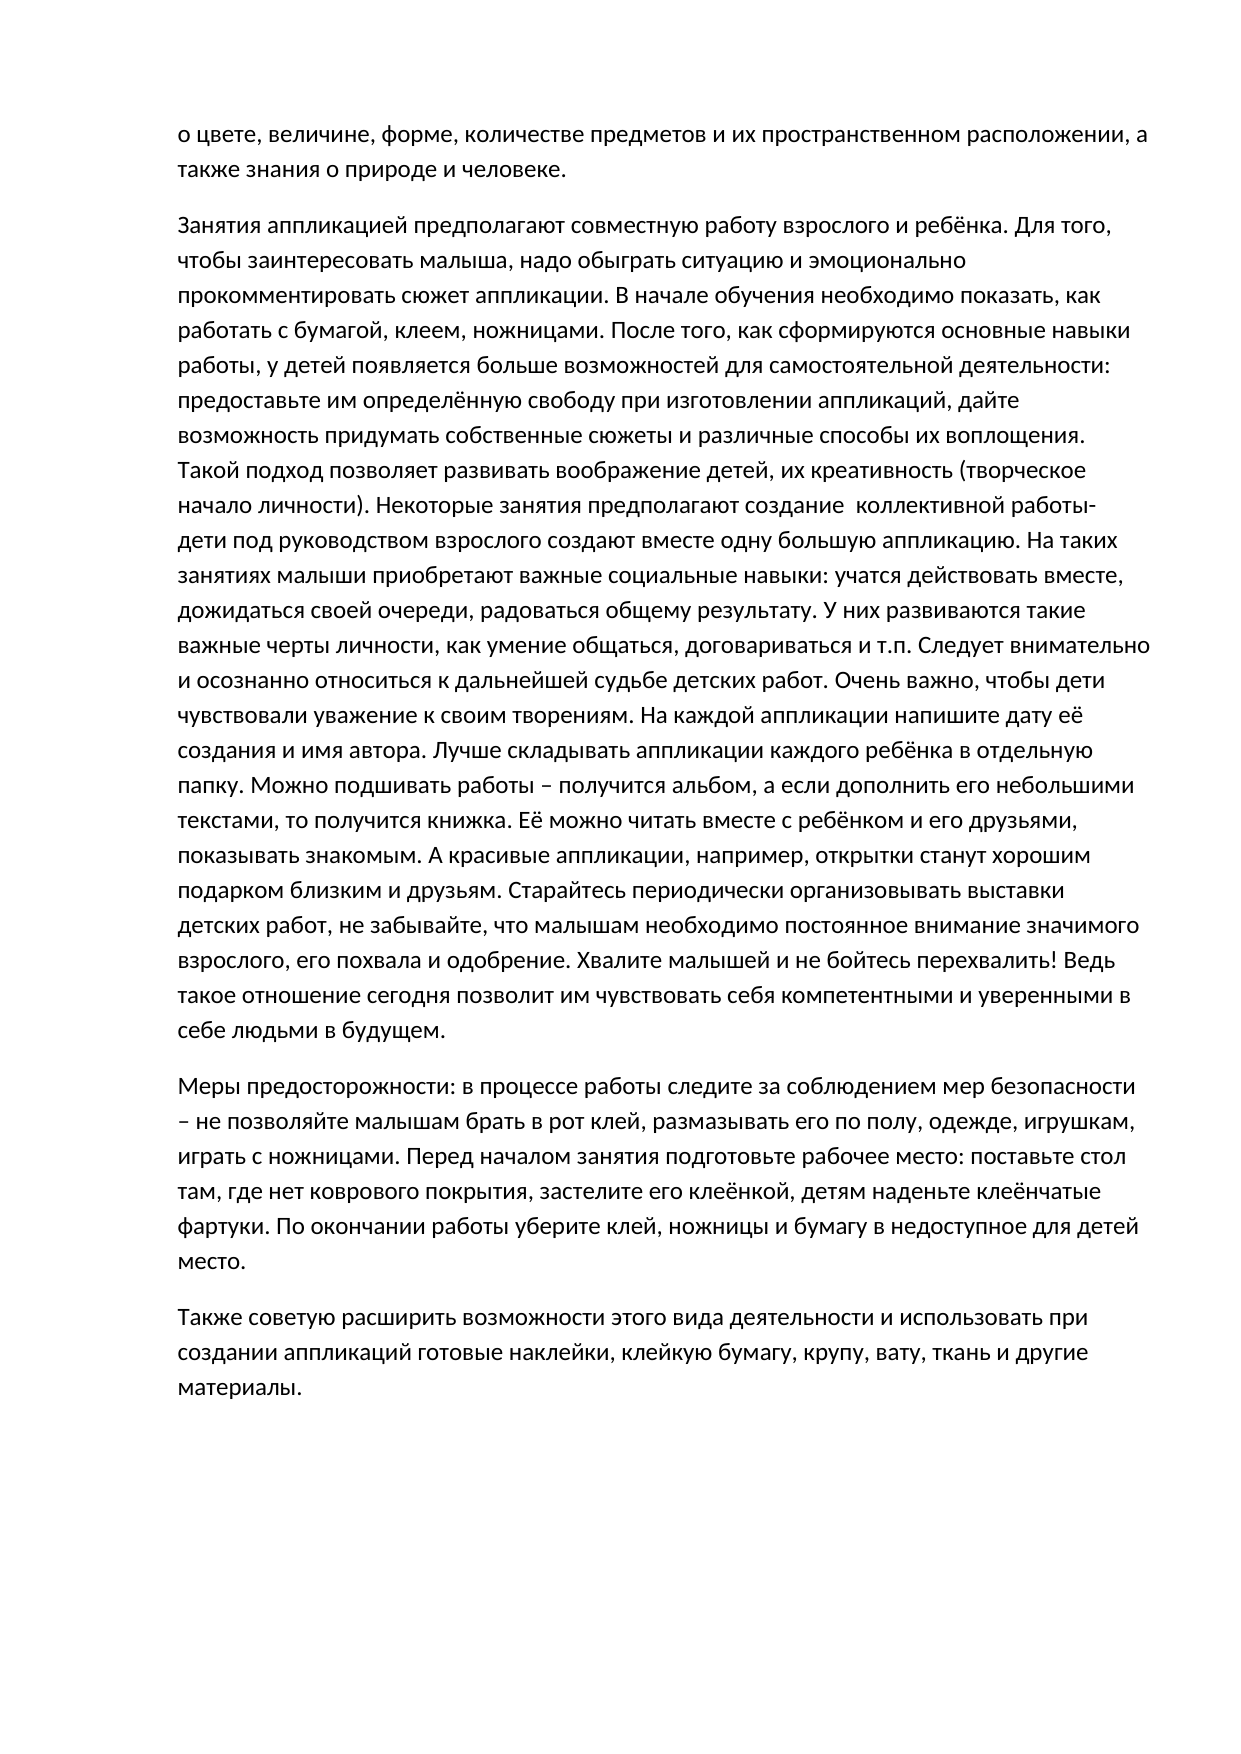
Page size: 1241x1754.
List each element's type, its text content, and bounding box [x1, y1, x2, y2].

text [177, 118, 1152, 184]
text Также советую расширить возможности этого вида деятельности и использовать при создании аппликаций готовые наклейки, клейкую бумагу, крупу, вату, ткань и другие материалы. [177, 1301, 1152, 1401]
text Занятия аппликацией предполагают совместную работу взрослого и ребёнка. Для того, чтобы заинтересовать малыша, надо обыграть ситуацию и эмоционально прокомментировать сюжет аппликации. В начале обучения необходимо показать, как работать с бумагой, клеем, ножницами. После того, как сформируются основные навыки работы, у детей появляется больше возможностей для самостоятельной деятельности: предоставьте им определённую свободу при изготовлении аппликаций, дайте возможность придумать собственные сюжеты и различные способы их воплощения. Такой подход позволяет развивать воображение детей, их креативность (творческое начало личности). Некоторые занятия предполагают создание коллективной работы- дети под руководством взрослого создают вместе одну большую аппликацию. На таких занятиях малыши приобретают важные социальные навыки: учатся действовать вместе, дожидаться своей очереди, радоваться общему результату. У них развиваются такие важные черты личности, как умение общаться, договариваться и т.п. Следует внимательно и осознанно относиться к дальнейшей судьбе детских работ. Очень важно, чтобы дети чувствовали уважение к своим творениям. На каждой аппликации напишите дату её создания и имя автора. Лучше складывать аппликации каждого ребёнка в отдельную папку. Можно подшивать работы – получится альбом, а если дополнить его небольшими текстами, то получится книжка. Её можно читать вместе с ребёнком и его друзьями, показывать знакомым. А красивые аппликации, например, открытки станут хорошим подарком близким и друзьям. Старайтесь периодически организовывать выставки детских работ, не забывайте, что малышам необходимо постоянное внимание значимого взрослого, его похвала и одобрение. Хвалите малышей и не бойтесь перехвалить! Ведь такое отношение сегодня позволит им чувствовать себя компетентными и уверенными в себе людьми в будущем. [177, 209, 1152, 1044]
text Меры предосторожности: в процессе работы следите за соблюдением мер безопасности – не позволяйте малышам брать в рот клей, размазывать его по полу, одежде, игрушкам, играть с ножницами. Перед началом занятия подготовьте рабочее место: поставьте стол там, где нет коврового покрытия, застелите его клеёнкой, детям наденьте клеёнчатые фартуки. По окончании работы уберите клей, ножницы и бумагу в недоступное для детей место. [177, 1070, 1152, 1275]
